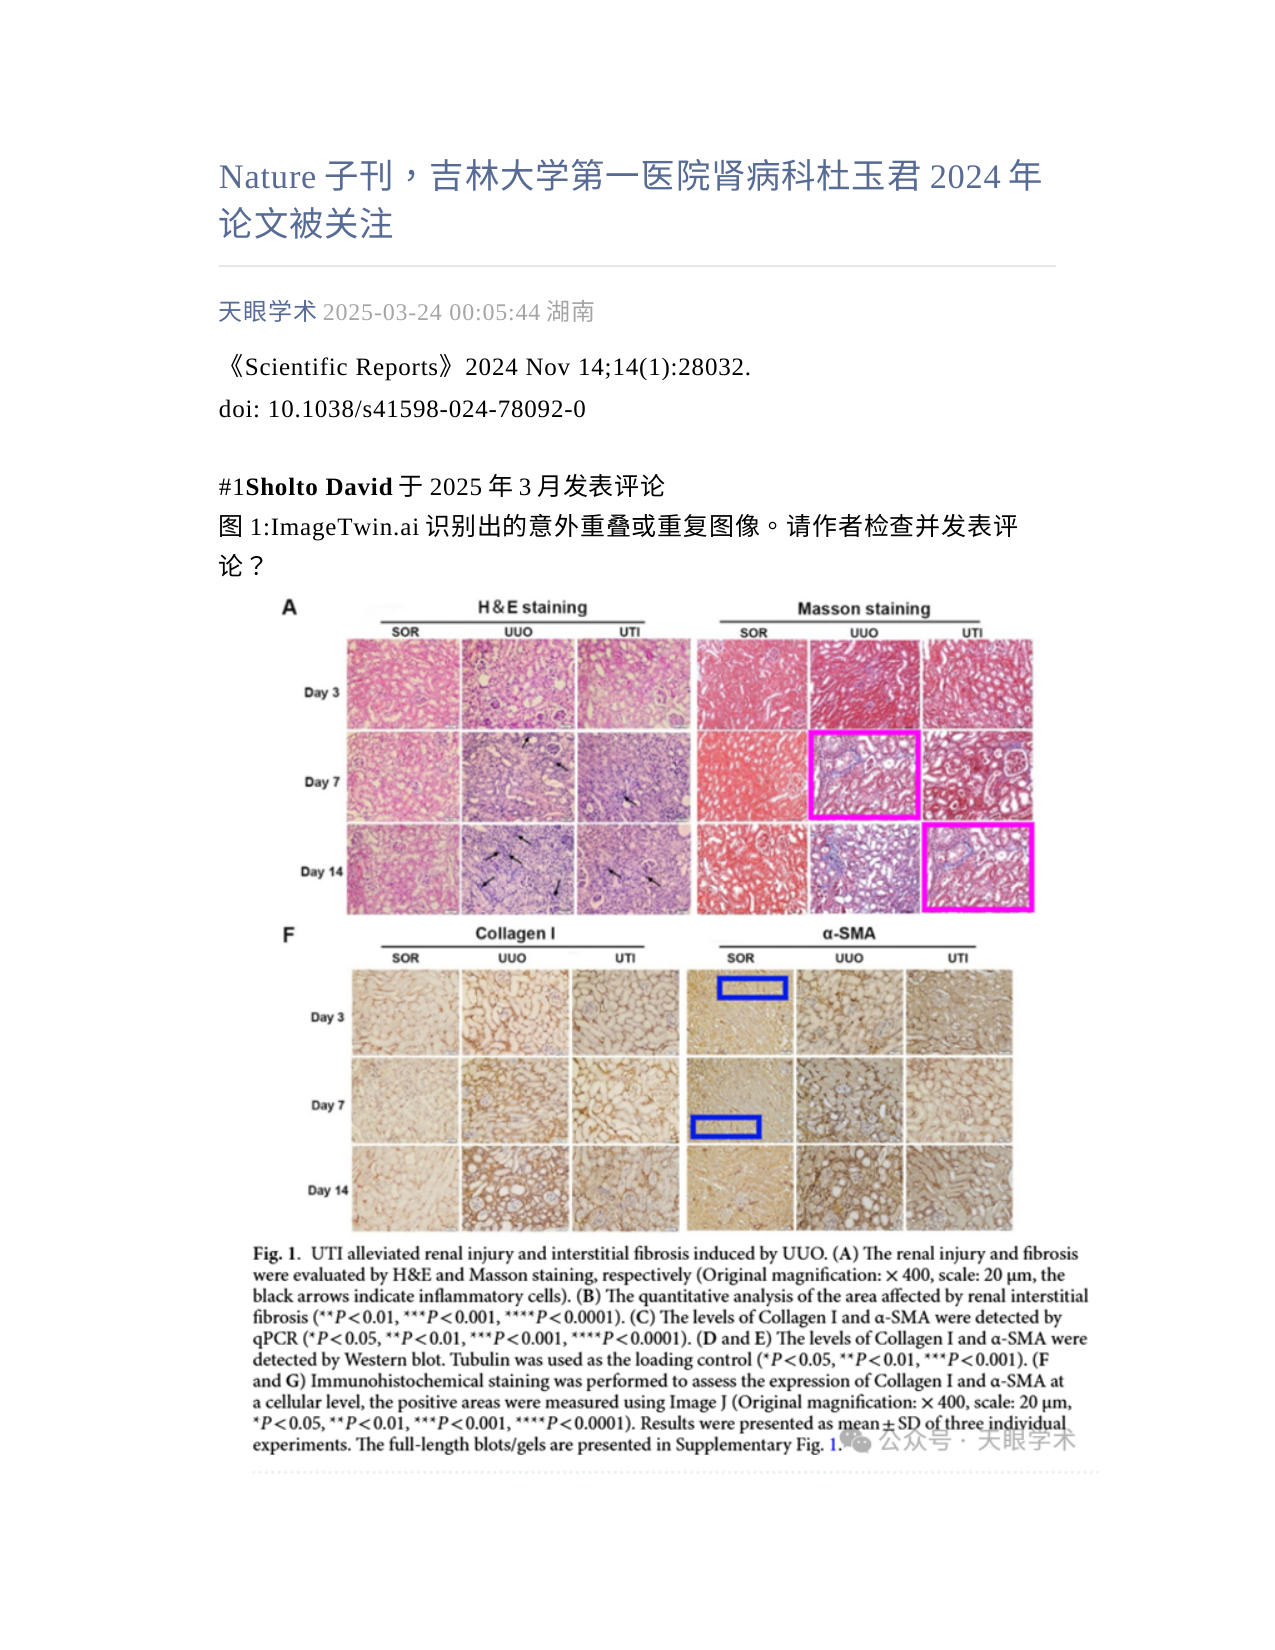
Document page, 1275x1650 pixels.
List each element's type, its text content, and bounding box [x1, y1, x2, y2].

title Nature子刊，吉林大学第一医院肾病科杜玉君2024年论文被关注 [219, 150, 1056, 265]
picture [237, 582, 1104, 1475]
text 图1:ImageTwin.ai识别出的意外重叠或重复图像。请作者检查并发表评论？ [219, 502, 1056, 582]
text #1Sholto David于2025年3月发表评论 [219, 462, 1056, 502]
list 天眼学术2025-03-24 00:05:44湖南 [219, 287, 1056, 327]
text doi: 10.1038/s41598-024-78092-0 [219, 382, 1056, 422]
text 《Scientific Reports》2024 Nov 14;14(1):28032. [219, 342, 1056, 382]
